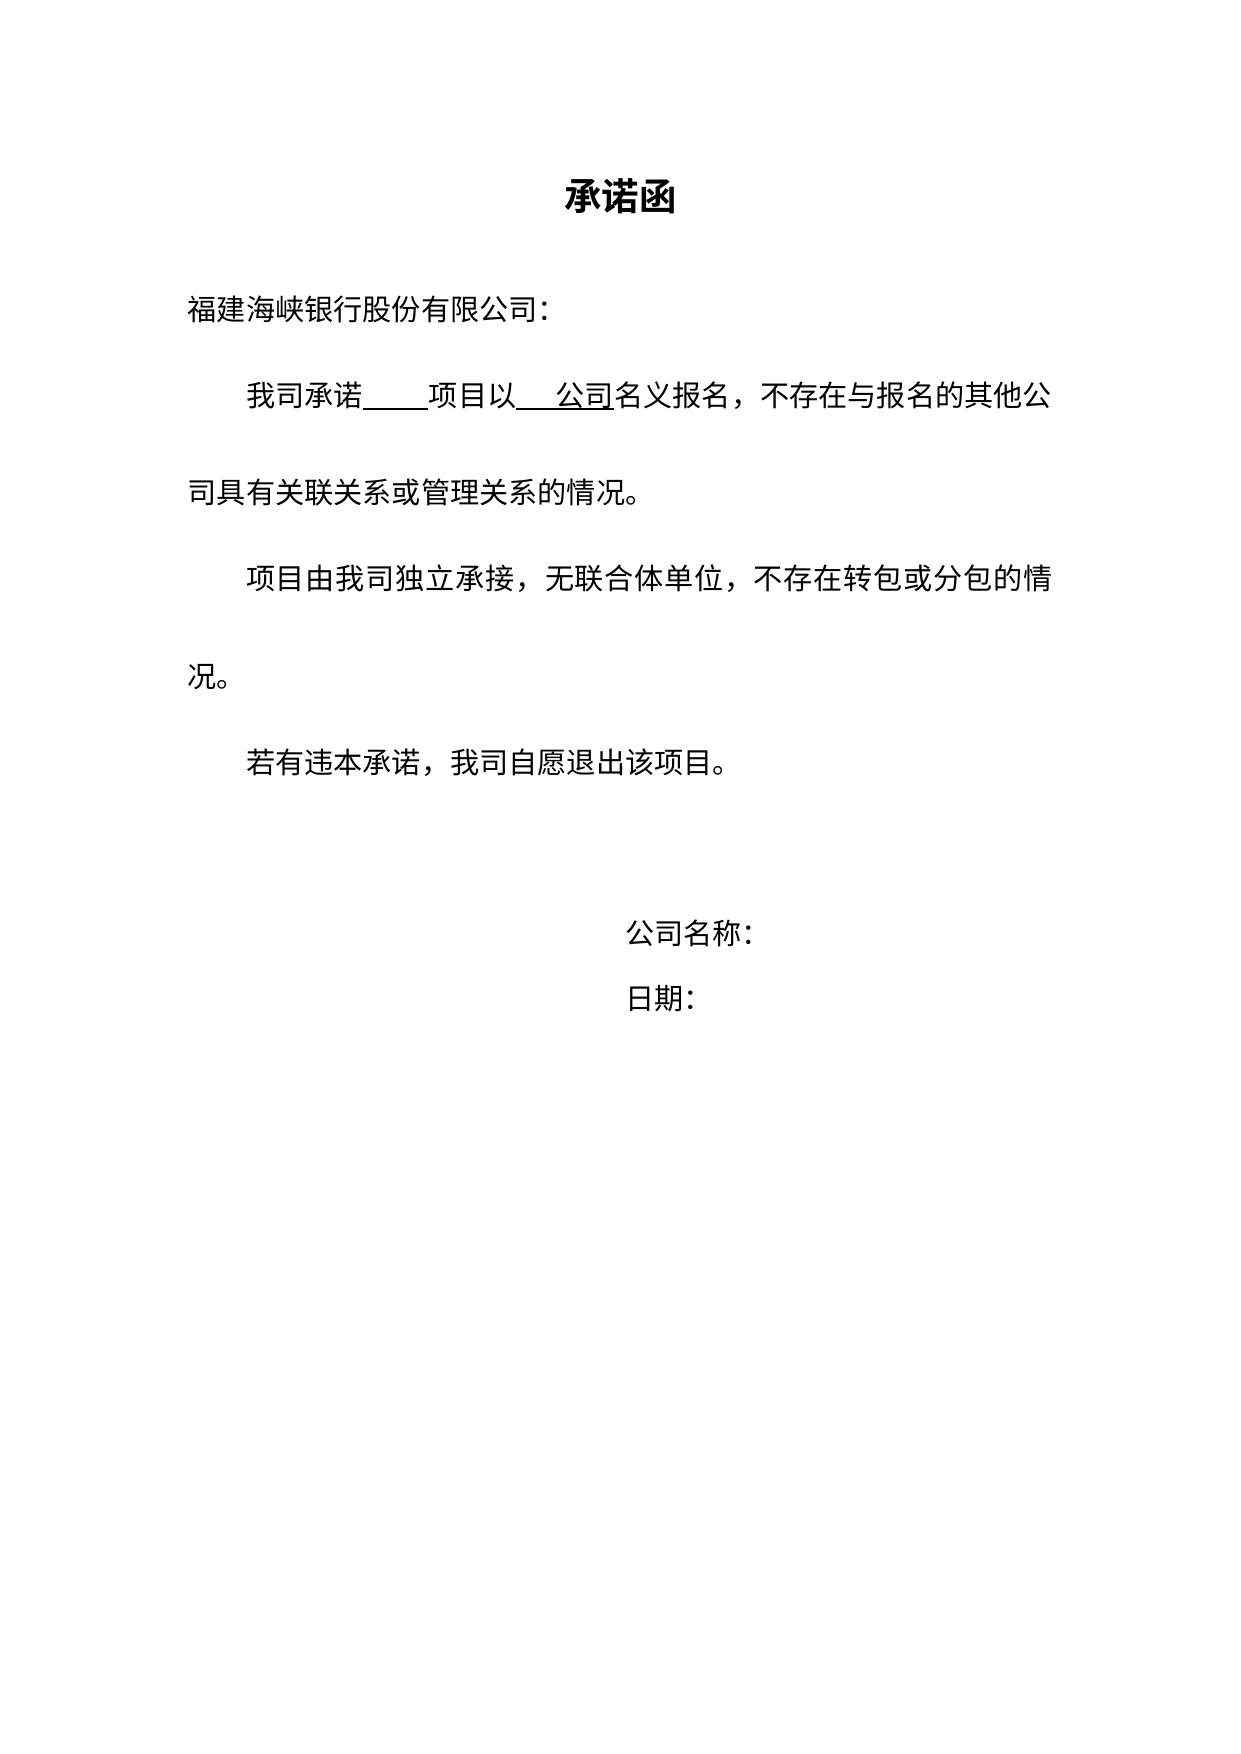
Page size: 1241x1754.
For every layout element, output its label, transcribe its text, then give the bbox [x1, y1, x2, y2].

text 公司名称： [187, 899, 1053, 964]
text 若有违本承诺，我司自愿退出该项目。 [187, 728, 1053, 793]
text 福建海峡银行股份有限公司： [187, 275, 1053, 340]
text 项目由我司独立承接，无联合体单位，不存在转包或分包的情况。 [187, 544, 1053, 707]
text 我司承诺 项目以 公司名义报名，不存在与报名的其他公司具有关联关系或管理关系的情况。 [187, 361, 1053, 523]
text 日期： [187, 964, 1053, 1029]
text 承诺函 [187, 162, 1053, 227]
